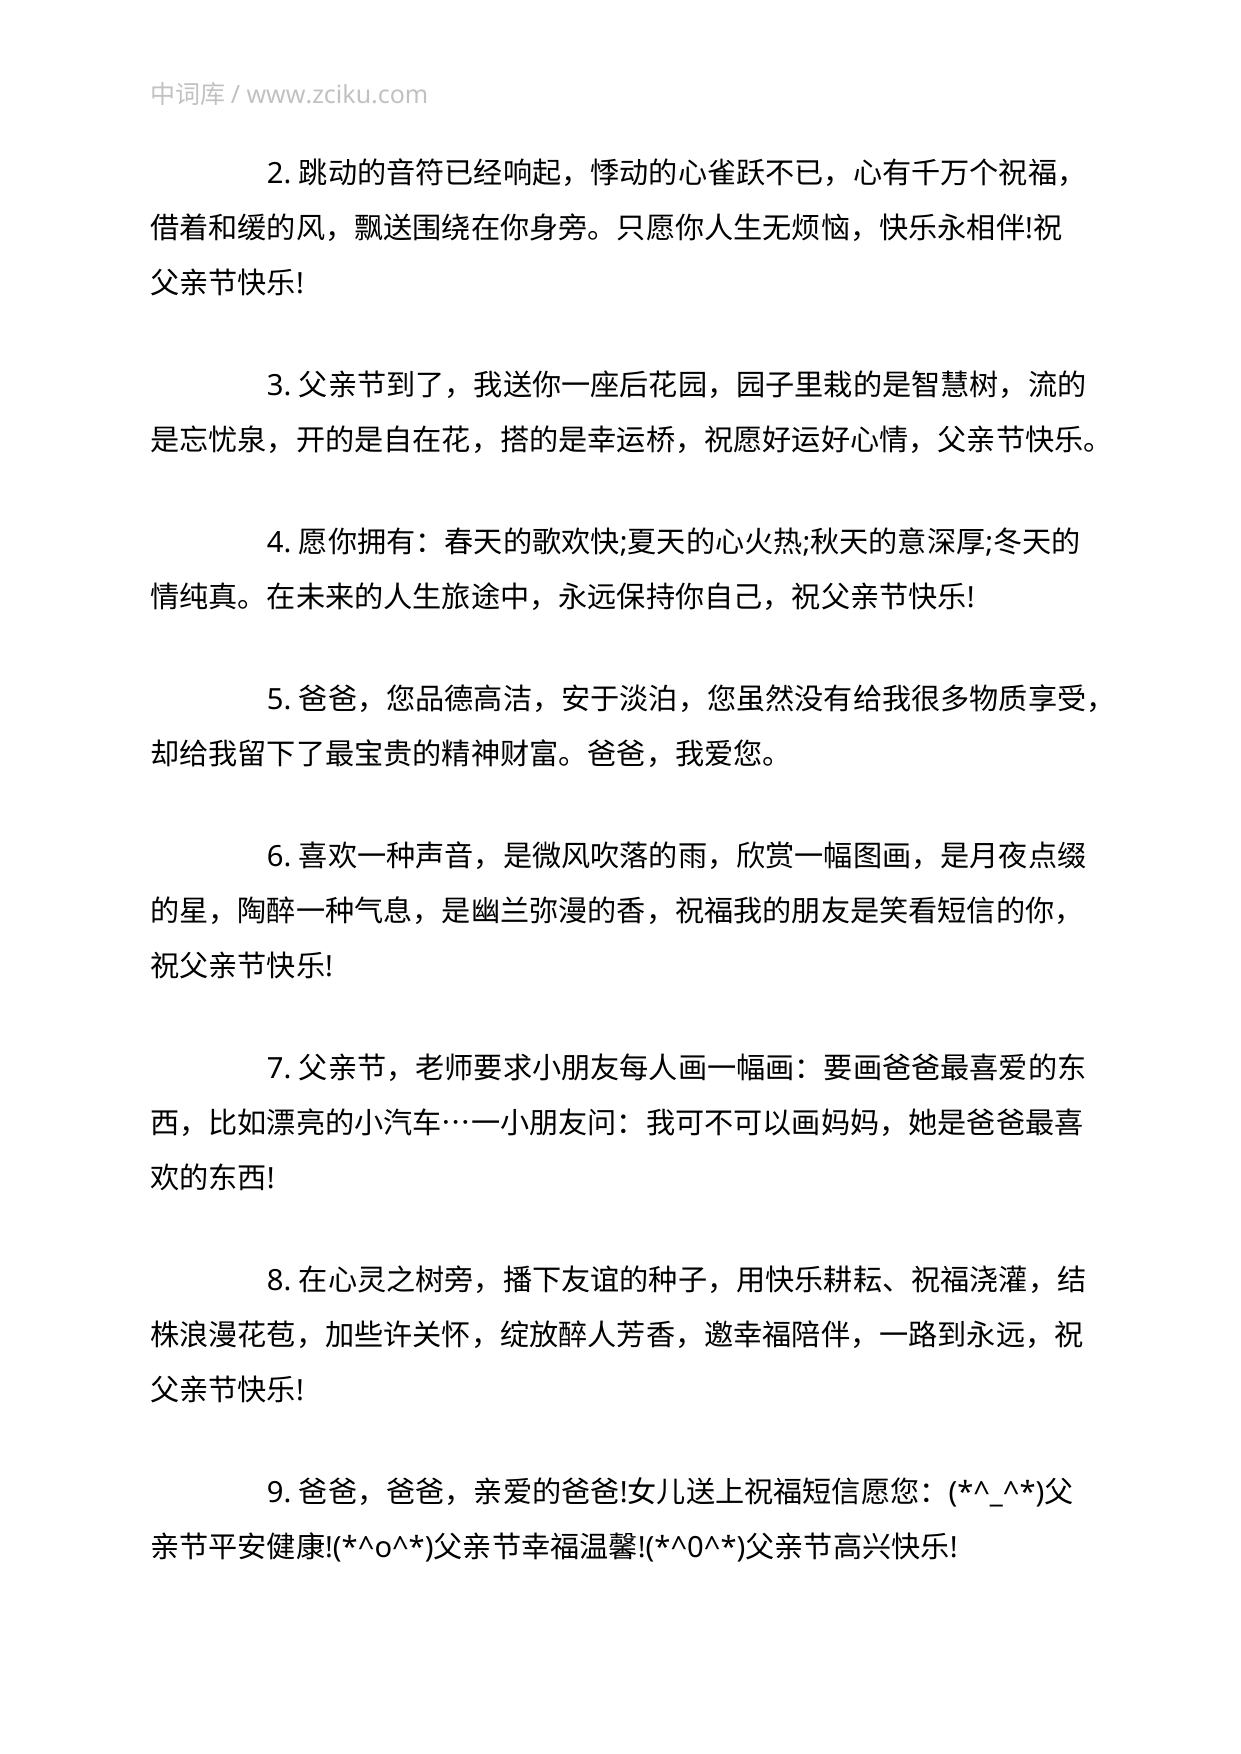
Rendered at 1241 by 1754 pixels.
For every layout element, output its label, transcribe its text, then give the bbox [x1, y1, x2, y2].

text 7. 父亲节，老师要求小朋友每人画一幅画：要画爸爸最喜爱的东西，比如漂亮的小汽车…一小朋友问：我可不可以画妈妈，她是爸爸最喜欢的东西! [150, 1044, 1090, 1197]
text 4. 愿你拥有：春天的歌欢快;夏天的心火热;秋天的意深厚;冬天的情纯真。在未来的人生旅途中，永远保持你自己，祝父亲节快乐! [150, 519, 1090, 616]
text 2. 跳动的音符已经响起，悸动的心雀跃不已，心有千万个祝福，借着和缓的风，飘送围绕在你身旁。只愿你人生无烦恼，快乐永相伴!祝父亲节快乐! [150, 150, 1090, 302]
text 3. 父亲节到了，我送你一座后花园，园子里栽的是智慧树，流的是忘忧泉，开的是自在花，搭的是幸运桥，祝愿好运好心情，父亲节快乐。 [150, 362, 1090, 459]
text 8. 在心灵之树旁，播下友谊的种子，用快乐耕耘、祝福浇灌，结株浪漫花苞，加些许关怀，绽放醉人芳香，邀幸福陪伴，一路到永远，祝父亲节快乐! [150, 1256, 1090, 1408]
text 5. 爸爸，您品德高洁，安于淡泊，您虽然没有给我很多物质享受，却给我留下了最宝贵的精神财富。爸爸，我爱您。 [150, 676, 1090, 773]
text 6. 喜欢一种声音，是微风吹落的雨，欣赏一幅图画，是月夜点缀的星，陶醉一种气息，是幽兰弥漫的香，祝福我的朋友是笑看短信的你，祝父亲节快乐! [150, 832, 1090, 985]
text 9. 爸爸，爸爸，亲爱的爸爸!女儿送上祝福短信愿您：(*^_^*)父亲节平安健康!(*^o^*)父亲节幸福温馨!(*^0^*)父亲节高兴快乐! [150, 1468, 1090, 1566]
